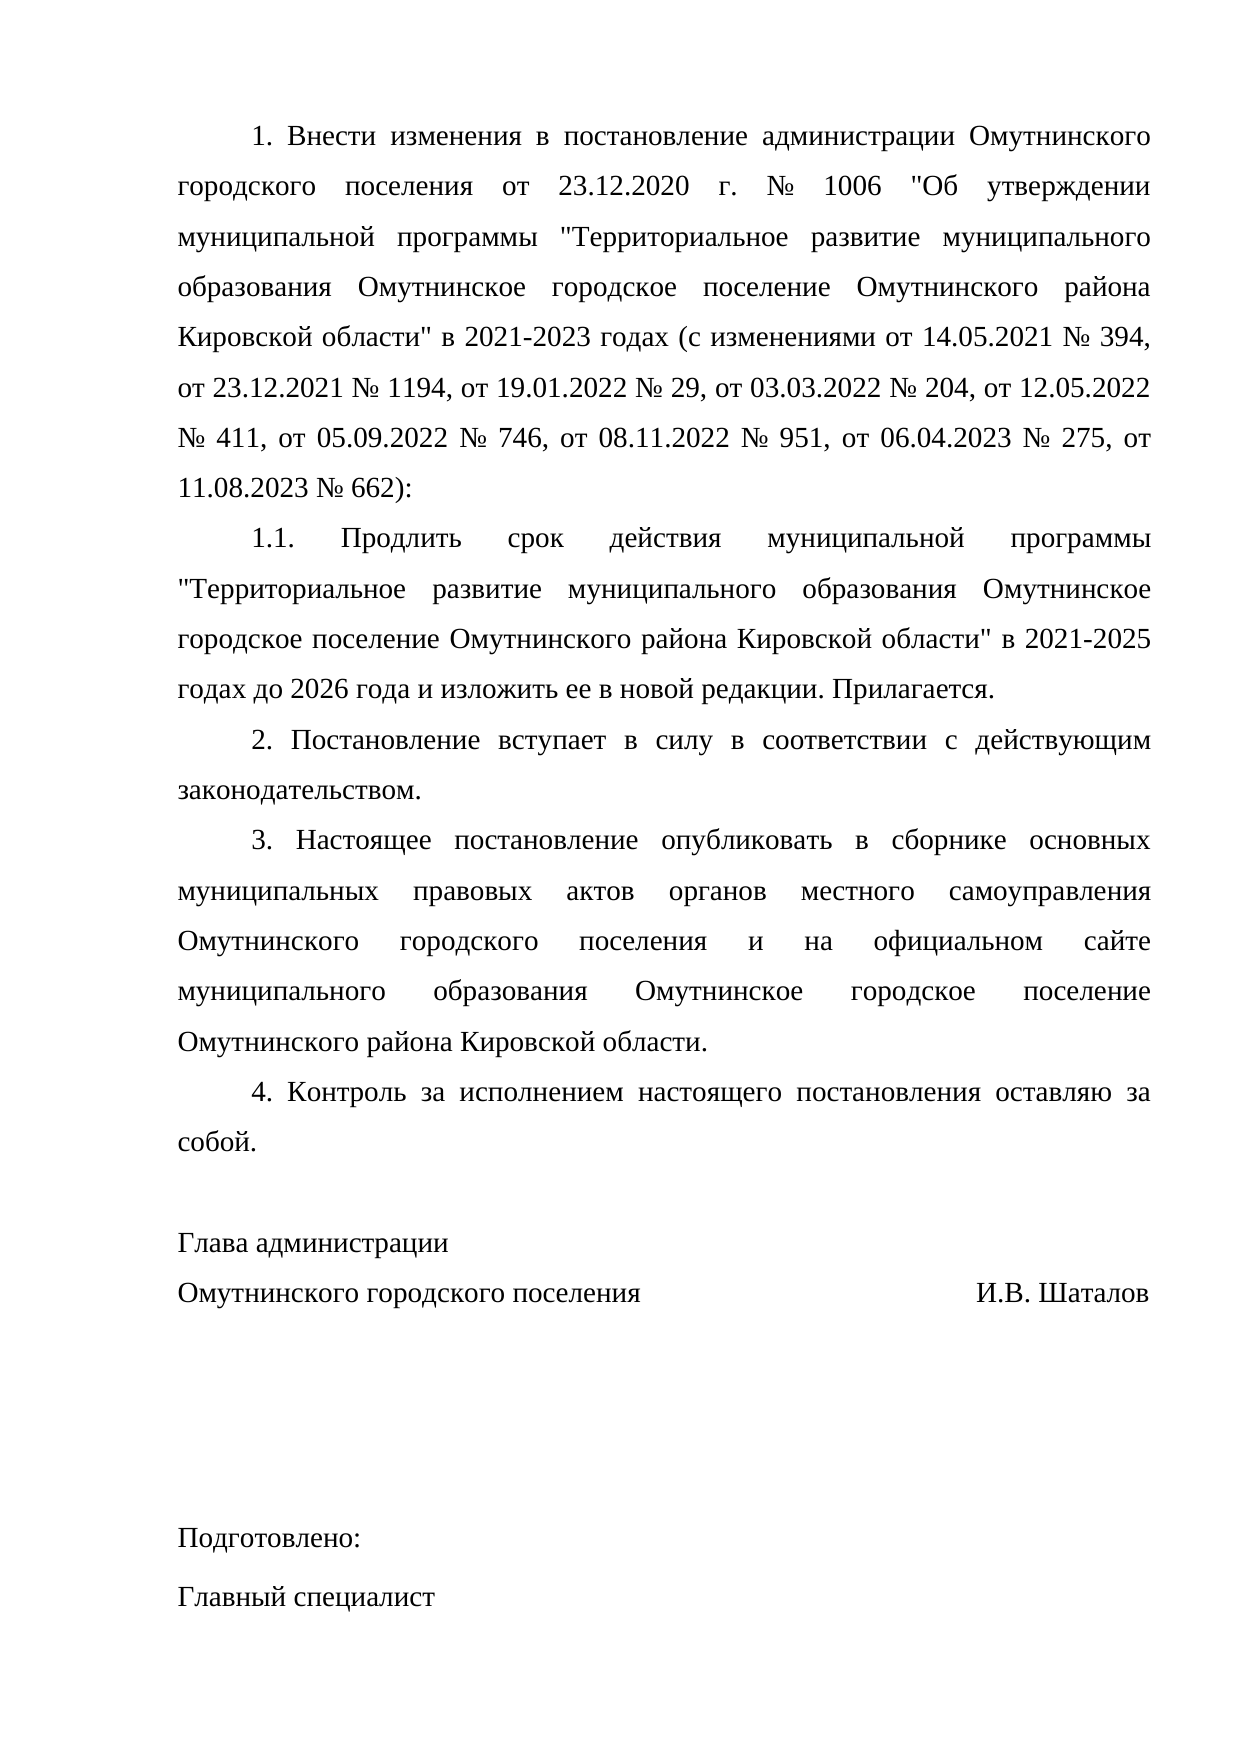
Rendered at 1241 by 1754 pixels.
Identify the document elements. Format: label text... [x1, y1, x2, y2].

text Подготовлено: [177, 1520, 1152, 1553]
text Главный специалист [177, 1579, 1152, 1613]
text Глава администрации [177, 1225, 1152, 1258]
text 1. Внести изменения в постановление администрации Омутнинского городского поселения от 23.12.2020 г. № 1006 "Об утверждении муниципальной программы "Территориальное развитие муниципального образования Омутнинское городское поселение Омутнинского района Кировской области" в 2021-2023 годах (с изменениями от 14.05.2021 № 394, от 23.12.2021 № 1194, от 19.01.2022 № 29, от 03.03.2022 № 204, от 12.05.2022 № 411, от 05.09.2022 № 746, от 08.11.2022 № 951, от 06.04.2023 № 275, от 11.08.2023 № 662): [177, 118, 1152, 504]
text 4. Контроль за исполнением настоящего постановления оставляю за собой. [177, 1074, 1152, 1158]
text 3. Настоящее постановление опубликовать в сборнике основных муниципальных правовых актов органов местного самоуправления Омутнинского городского поселения и на официальном сайте муниципального образования Омутнинское городское поселение Омутнинского района Кировской области. [177, 822, 1152, 1057]
text 2. Постановление вступает в силу в соответствии с действующим законодательством. [177, 722, 1152, 806]
text 1.1. Продлить срок действия муниципальной программы "Территориальное развитие муниципального образования Омутнинское городское поселение Омутнинского района Кировской области" в 2021-2025 годах до 2026 года и изложить ее в новой редакции. Прилагается. [177, 521, 1152, 705]
text Омутнинского городского поселения И.В. Шаталов [177, 1275, 1152, 1309]
